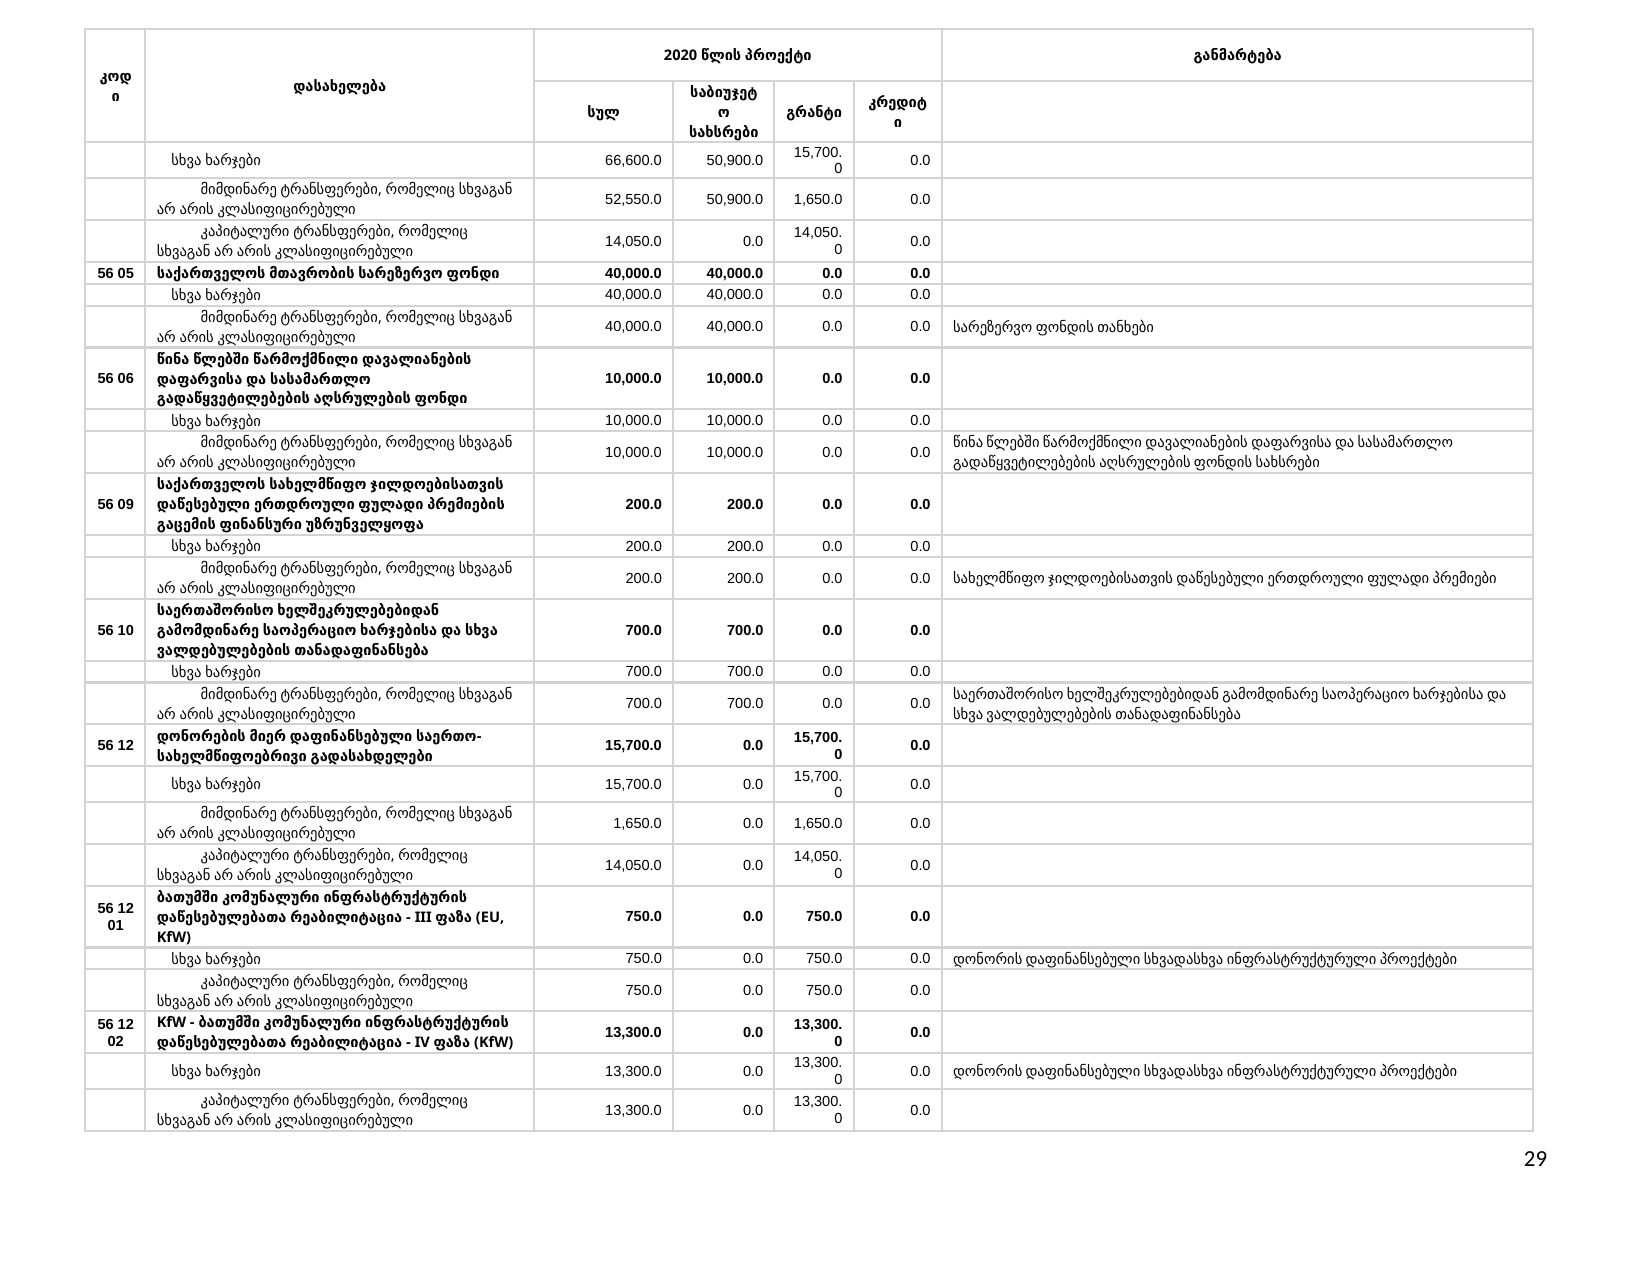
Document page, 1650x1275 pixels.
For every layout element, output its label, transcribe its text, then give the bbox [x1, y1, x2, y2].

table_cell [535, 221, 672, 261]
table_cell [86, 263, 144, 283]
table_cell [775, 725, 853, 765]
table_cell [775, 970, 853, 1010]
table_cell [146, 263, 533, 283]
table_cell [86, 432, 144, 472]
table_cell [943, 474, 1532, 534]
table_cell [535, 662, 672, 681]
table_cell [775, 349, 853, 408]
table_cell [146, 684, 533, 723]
table_cell კრედიტი [855, 82, 941, 141]
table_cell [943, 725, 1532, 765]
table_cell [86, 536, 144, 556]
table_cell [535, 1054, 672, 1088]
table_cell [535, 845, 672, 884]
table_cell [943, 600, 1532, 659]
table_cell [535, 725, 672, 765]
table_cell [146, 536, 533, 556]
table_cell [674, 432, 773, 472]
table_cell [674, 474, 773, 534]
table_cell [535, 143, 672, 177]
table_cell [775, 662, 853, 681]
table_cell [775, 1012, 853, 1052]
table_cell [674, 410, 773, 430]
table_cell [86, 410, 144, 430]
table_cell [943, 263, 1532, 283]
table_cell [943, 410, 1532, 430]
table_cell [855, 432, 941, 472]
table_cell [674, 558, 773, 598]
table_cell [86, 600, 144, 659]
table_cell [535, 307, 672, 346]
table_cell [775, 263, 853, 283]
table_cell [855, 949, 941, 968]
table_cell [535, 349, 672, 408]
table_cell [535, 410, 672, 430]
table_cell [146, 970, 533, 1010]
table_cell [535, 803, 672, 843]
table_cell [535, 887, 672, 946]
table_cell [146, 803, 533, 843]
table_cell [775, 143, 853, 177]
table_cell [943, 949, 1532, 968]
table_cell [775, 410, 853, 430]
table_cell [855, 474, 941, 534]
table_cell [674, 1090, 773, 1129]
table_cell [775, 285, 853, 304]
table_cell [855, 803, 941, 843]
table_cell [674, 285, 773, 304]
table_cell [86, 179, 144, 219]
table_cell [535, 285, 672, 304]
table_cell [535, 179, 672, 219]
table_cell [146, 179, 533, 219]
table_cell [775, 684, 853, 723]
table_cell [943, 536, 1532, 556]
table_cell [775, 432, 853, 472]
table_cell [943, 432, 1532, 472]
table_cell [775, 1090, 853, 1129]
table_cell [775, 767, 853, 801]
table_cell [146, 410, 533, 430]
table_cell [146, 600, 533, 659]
table_header 2020 წლის პროექტი [535, 30, 941, 79]
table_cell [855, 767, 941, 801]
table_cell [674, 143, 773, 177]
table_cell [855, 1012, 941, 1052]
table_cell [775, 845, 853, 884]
table_cell გრანტი [775, 82, 853, 141]
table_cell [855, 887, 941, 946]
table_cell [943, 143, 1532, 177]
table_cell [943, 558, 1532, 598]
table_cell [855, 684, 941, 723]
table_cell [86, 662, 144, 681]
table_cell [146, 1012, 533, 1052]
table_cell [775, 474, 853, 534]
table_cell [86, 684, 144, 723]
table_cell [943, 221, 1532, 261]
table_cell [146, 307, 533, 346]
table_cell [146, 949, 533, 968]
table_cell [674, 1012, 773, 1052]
table_cell სულ [535, 82, 672, 141]
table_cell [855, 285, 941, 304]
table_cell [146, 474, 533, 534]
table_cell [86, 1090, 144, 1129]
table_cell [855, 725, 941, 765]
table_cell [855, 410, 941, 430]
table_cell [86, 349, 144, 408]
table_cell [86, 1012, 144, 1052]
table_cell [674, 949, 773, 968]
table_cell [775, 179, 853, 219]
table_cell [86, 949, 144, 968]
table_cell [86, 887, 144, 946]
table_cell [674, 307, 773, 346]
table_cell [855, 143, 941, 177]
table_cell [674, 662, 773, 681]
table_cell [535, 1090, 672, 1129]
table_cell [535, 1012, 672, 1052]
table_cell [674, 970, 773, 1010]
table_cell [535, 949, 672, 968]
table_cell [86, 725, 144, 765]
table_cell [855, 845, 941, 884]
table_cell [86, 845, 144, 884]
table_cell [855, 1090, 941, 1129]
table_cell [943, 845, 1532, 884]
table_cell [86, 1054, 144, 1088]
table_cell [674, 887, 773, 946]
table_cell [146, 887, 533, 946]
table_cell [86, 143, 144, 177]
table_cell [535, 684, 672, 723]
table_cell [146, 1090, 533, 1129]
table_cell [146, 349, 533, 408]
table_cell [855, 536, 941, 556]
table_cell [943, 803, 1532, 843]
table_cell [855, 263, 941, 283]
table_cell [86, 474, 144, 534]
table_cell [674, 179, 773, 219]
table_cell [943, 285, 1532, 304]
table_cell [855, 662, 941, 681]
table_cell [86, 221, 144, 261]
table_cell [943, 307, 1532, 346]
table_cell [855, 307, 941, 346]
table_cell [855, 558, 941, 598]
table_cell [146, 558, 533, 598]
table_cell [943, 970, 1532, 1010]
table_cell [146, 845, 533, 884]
table_cell [943, 82, 1532, 141]
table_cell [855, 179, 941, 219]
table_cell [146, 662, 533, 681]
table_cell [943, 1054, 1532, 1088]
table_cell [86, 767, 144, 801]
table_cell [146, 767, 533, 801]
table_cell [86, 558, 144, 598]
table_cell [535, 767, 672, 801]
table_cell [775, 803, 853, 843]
table_header დასახელება [146, 30, 533, 141]
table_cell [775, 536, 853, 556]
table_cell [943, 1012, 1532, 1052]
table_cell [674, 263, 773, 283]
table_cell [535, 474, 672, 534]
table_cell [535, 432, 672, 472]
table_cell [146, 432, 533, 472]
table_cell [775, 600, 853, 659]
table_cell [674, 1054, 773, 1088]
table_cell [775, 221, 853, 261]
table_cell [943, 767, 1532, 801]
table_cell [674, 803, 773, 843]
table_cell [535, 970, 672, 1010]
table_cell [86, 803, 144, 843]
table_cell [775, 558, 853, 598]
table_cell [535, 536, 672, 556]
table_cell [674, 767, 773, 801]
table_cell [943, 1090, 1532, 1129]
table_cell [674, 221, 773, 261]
table_header კოდი [86, 30, 144, 141]
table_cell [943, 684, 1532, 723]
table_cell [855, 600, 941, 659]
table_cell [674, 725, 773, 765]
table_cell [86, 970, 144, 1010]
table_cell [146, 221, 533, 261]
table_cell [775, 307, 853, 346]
table_header განმარტება [943, 30, 1532, 79]
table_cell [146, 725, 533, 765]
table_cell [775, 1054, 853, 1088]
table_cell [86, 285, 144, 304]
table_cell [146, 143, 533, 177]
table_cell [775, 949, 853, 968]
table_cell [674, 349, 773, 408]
table_cell საბიუჯეტო სახსრები [674, 82, 773, 141]
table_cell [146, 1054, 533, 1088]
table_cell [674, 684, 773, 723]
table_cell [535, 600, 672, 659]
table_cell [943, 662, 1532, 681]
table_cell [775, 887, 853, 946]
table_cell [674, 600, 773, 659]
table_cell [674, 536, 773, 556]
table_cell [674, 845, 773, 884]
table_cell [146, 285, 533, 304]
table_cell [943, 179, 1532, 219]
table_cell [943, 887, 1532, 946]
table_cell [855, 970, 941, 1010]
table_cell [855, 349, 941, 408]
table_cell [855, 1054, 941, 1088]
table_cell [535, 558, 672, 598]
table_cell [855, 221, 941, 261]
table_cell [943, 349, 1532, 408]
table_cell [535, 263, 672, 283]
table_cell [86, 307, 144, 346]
